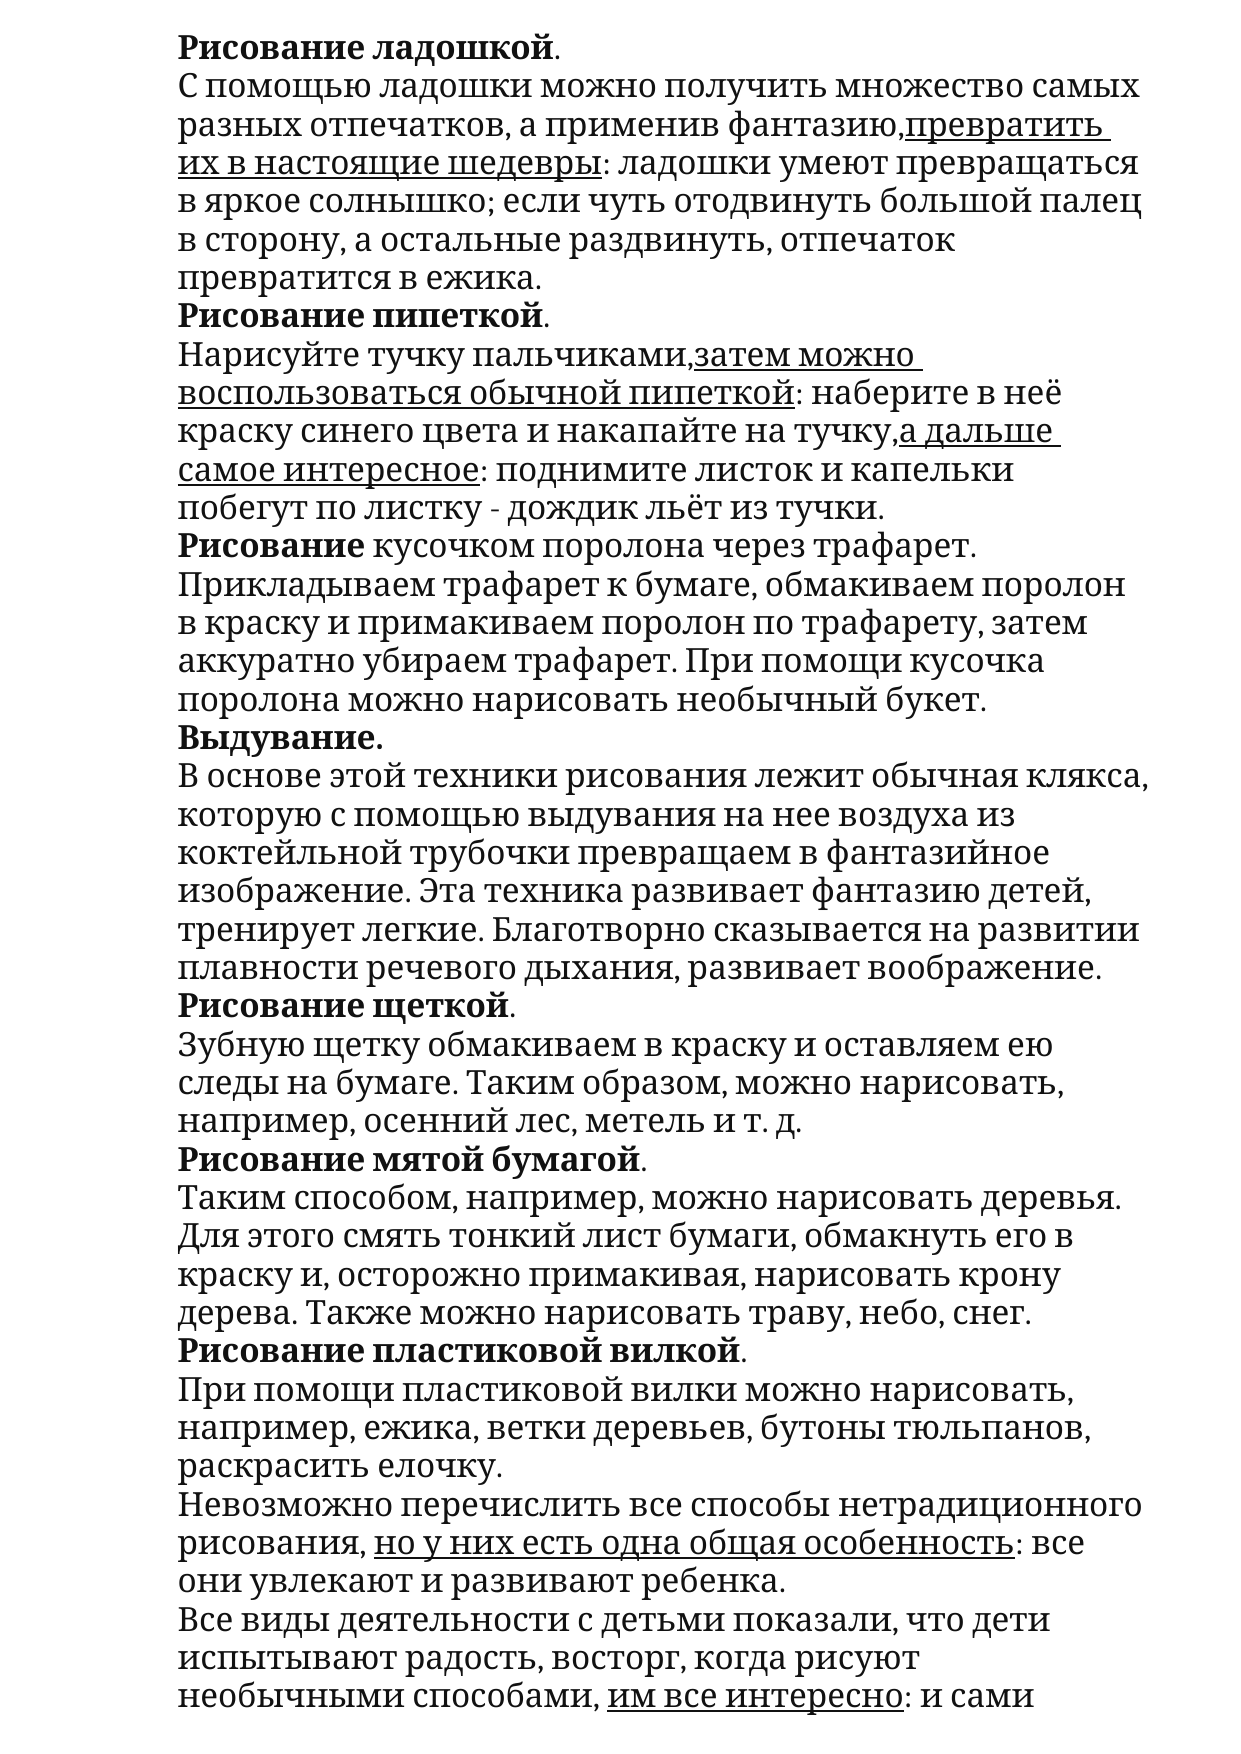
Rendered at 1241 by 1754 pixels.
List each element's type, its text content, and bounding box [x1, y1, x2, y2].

text Рисование пипеткой. [177, 298, 1152, 336]
text Прикладываем трафарет к бумаге, обмакиваем поролон в краску и примакиваем поролон по трафарету, затем аккуратно убираем трафарет. При помощи кусочка поролона можно нарисовать необычный букет. [177, 566, 1152, 719]
text Невозможно перечислить все способы нетрадиционного рисования, но у них есть одна общая особенность: все они увлекают и развивают ребенка. [177, 1486, 1152, 1601]
text Рисование щеткой. [177, 988, 1152, 1026]
text В основе этой техники рисования лежит обычная клякса, которую с помощью выдувания на нее воздуха из коктейльной трубочки превращаем в фантазийное изображение. Эта техника развивает фантазию детей, тренирует легкие. Благотворно сказывается на развитии плавности речевого дыхания, развивает воображение. [177, 758, 1152, 988]
text Зубную щетку обмакиваем в краску и оставляем ею следы на бумаге. Таким образом, можно нарисовать, например, осенний лес, метель и т. д. [177, 1026, 1152, 1141]
text Рисование пластиковой вилкой. [177, 1333, 1152, 1371]
text С помощью ладошки можно получить множество самых разных отпечатков, а применив фантазию,превратить их в настоящие шедевры: ладошки умеют превращаться в яркое солнышко; если чуть отодвинуть большой палец в сторону, а остальные раздвинуть, отпечаток превратится в ежика. [177, 68, 1152, 298]
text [177, 1601, 1152, 1716]
text Рисование мятой бумагой. [177, 1141, 1152, 1179]
text При помощи пластиковой вилки можно нарисовать, например, ежика, ветки деревьев, бутоны тюльпанов, раскрасить елочку. [177, 1371, 1152, 1486]
text Таким способом, например, можно нарисовать деревья. Для этого смять тонкий лист бумаги, обмакнуть его в краску и, осторожно примакивая, нарисовать крону дерева. Также можно нарисовать траву, небо, снег. [177, 1179, 1152, 1333]
text Рисование ладошкой. [177, 29, 1152, 68]
text Выдувание. [177, 719, 1152, 758]
text Нарисуйте тучку пальчиками,затем можно воспользоваться обычной пипеткой: наберите в неё краску синего цвета и накапайте на тучку,а дальше самое интересное: поднимите листок и капельки побегут по листку - дождик льёт из тучки. [177, 336, 1152, 528]
text Рисование кусочком поролона через трафарет. [177, 528, 1152, 566]
